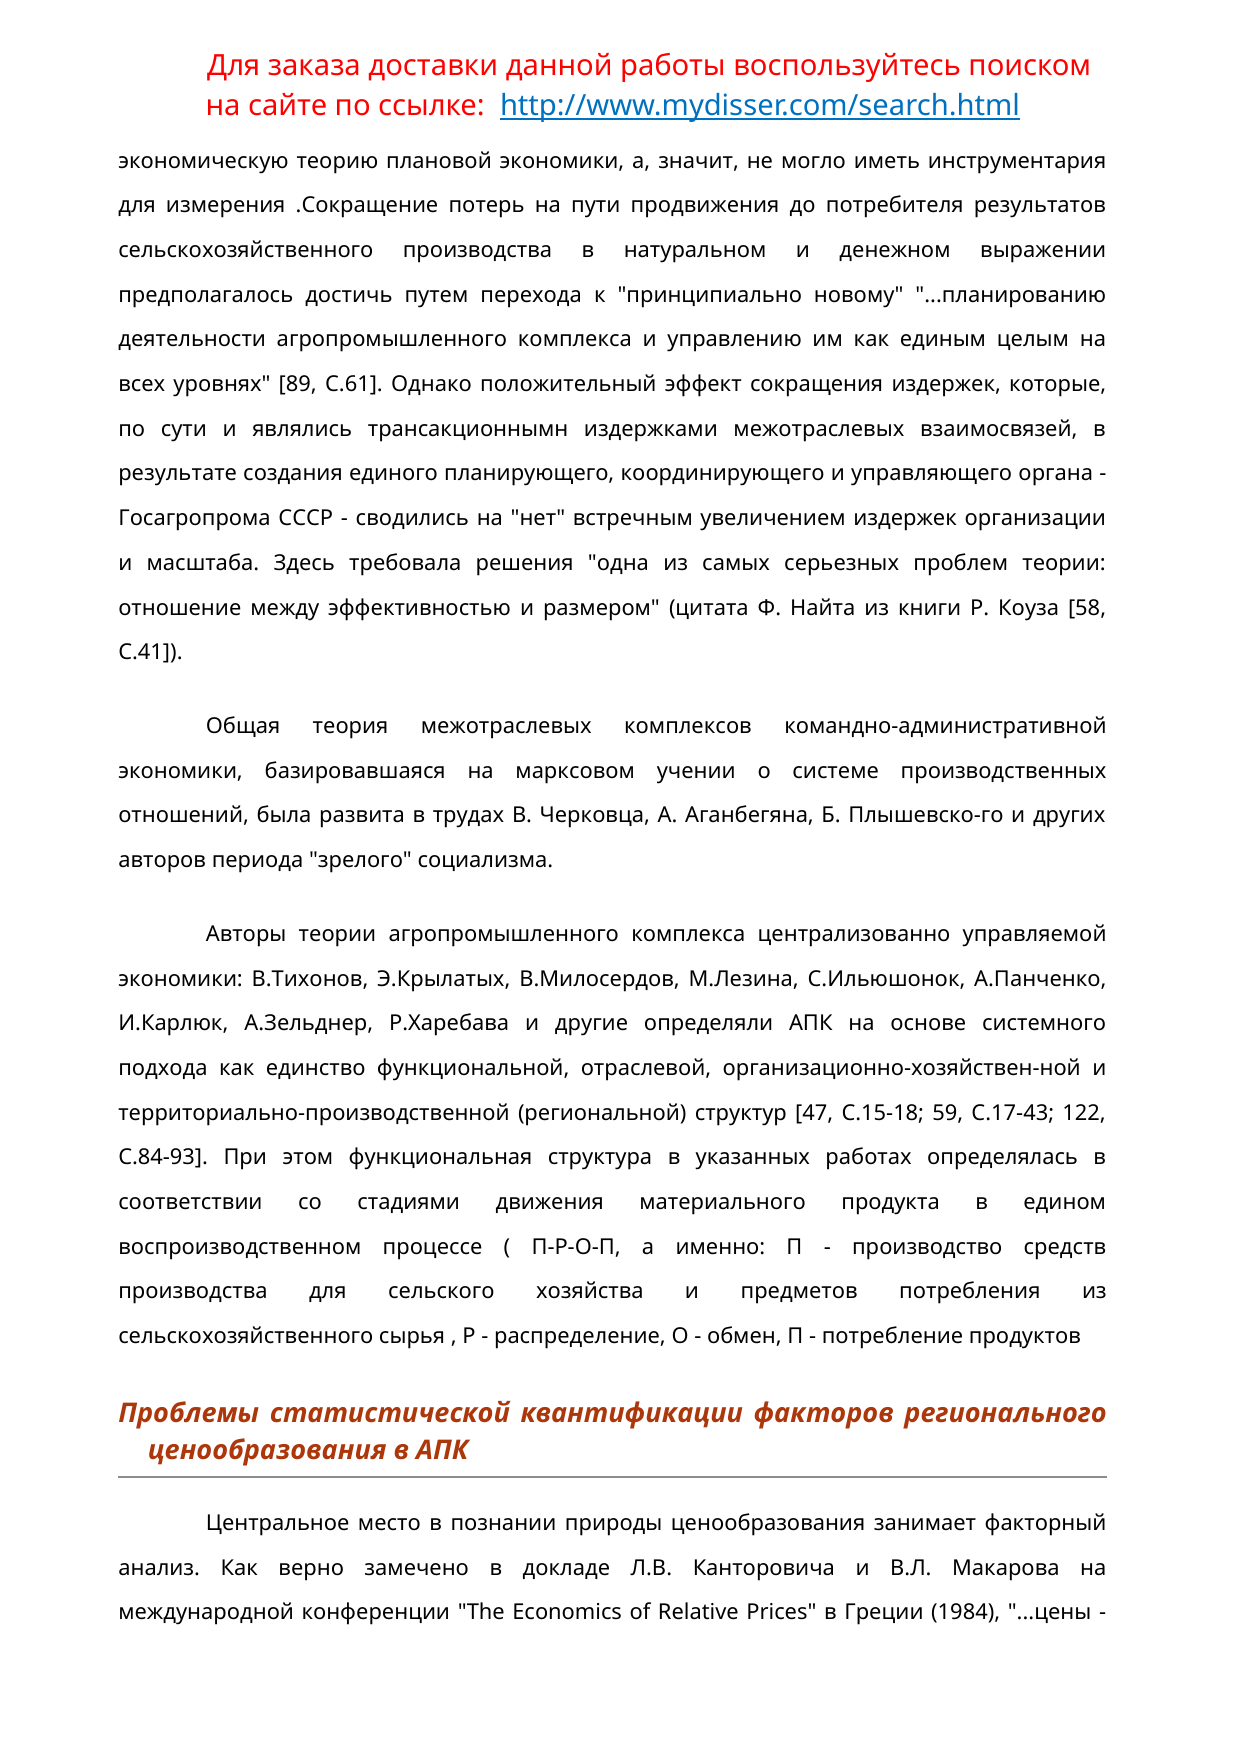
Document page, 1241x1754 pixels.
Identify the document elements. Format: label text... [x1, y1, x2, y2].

text Авторы теории агропромышленного комплекса централизованно управляемой экономики: В.Тихонов, Э.Крылатых, В.Милосердов, М.Лезина, С.Ильюшонок, А.Панченко, И.Карлюк, А.Зельднер, Р.Харебава и другие определяли АПК на основе системного подхода как единство функциональной, отраслевой, организационно-хозяйствен-ной и территориально-производственной (региональной) структур [47, С.15-18; 59, С.17-43; 122, С.84-93]. При этом функциональная структура в указанных работах определялась в соответствии со стадиями движения материального продукта в едином воспроизводственном процессе ( П-Р-О-П, а именно: П - производство средств производства для сельского хозяйства и предметов потребления из сельскохозяйственного сырья , Р - распределение, О - обмен, П - потребление продуктов [118, 918, 1107, 1350]
subtitle Проблемы статистической квантификации факторов регионального ценообразования в АПК [118, 1394, 1107, 1476]
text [118, 144, 1107, 666]
text Общая теория межотраслевых комплексов командно-административной экономики, базировавшаяся на марксовом учении о системе производственных отношений, была развита в трудах В. Черковца, А. Аганбегяна, Б. Плышевско-го и других авторов периода "зрелого" социализма. [118, 710, 1107, 874]
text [118, 1507, 1107, 1626]
